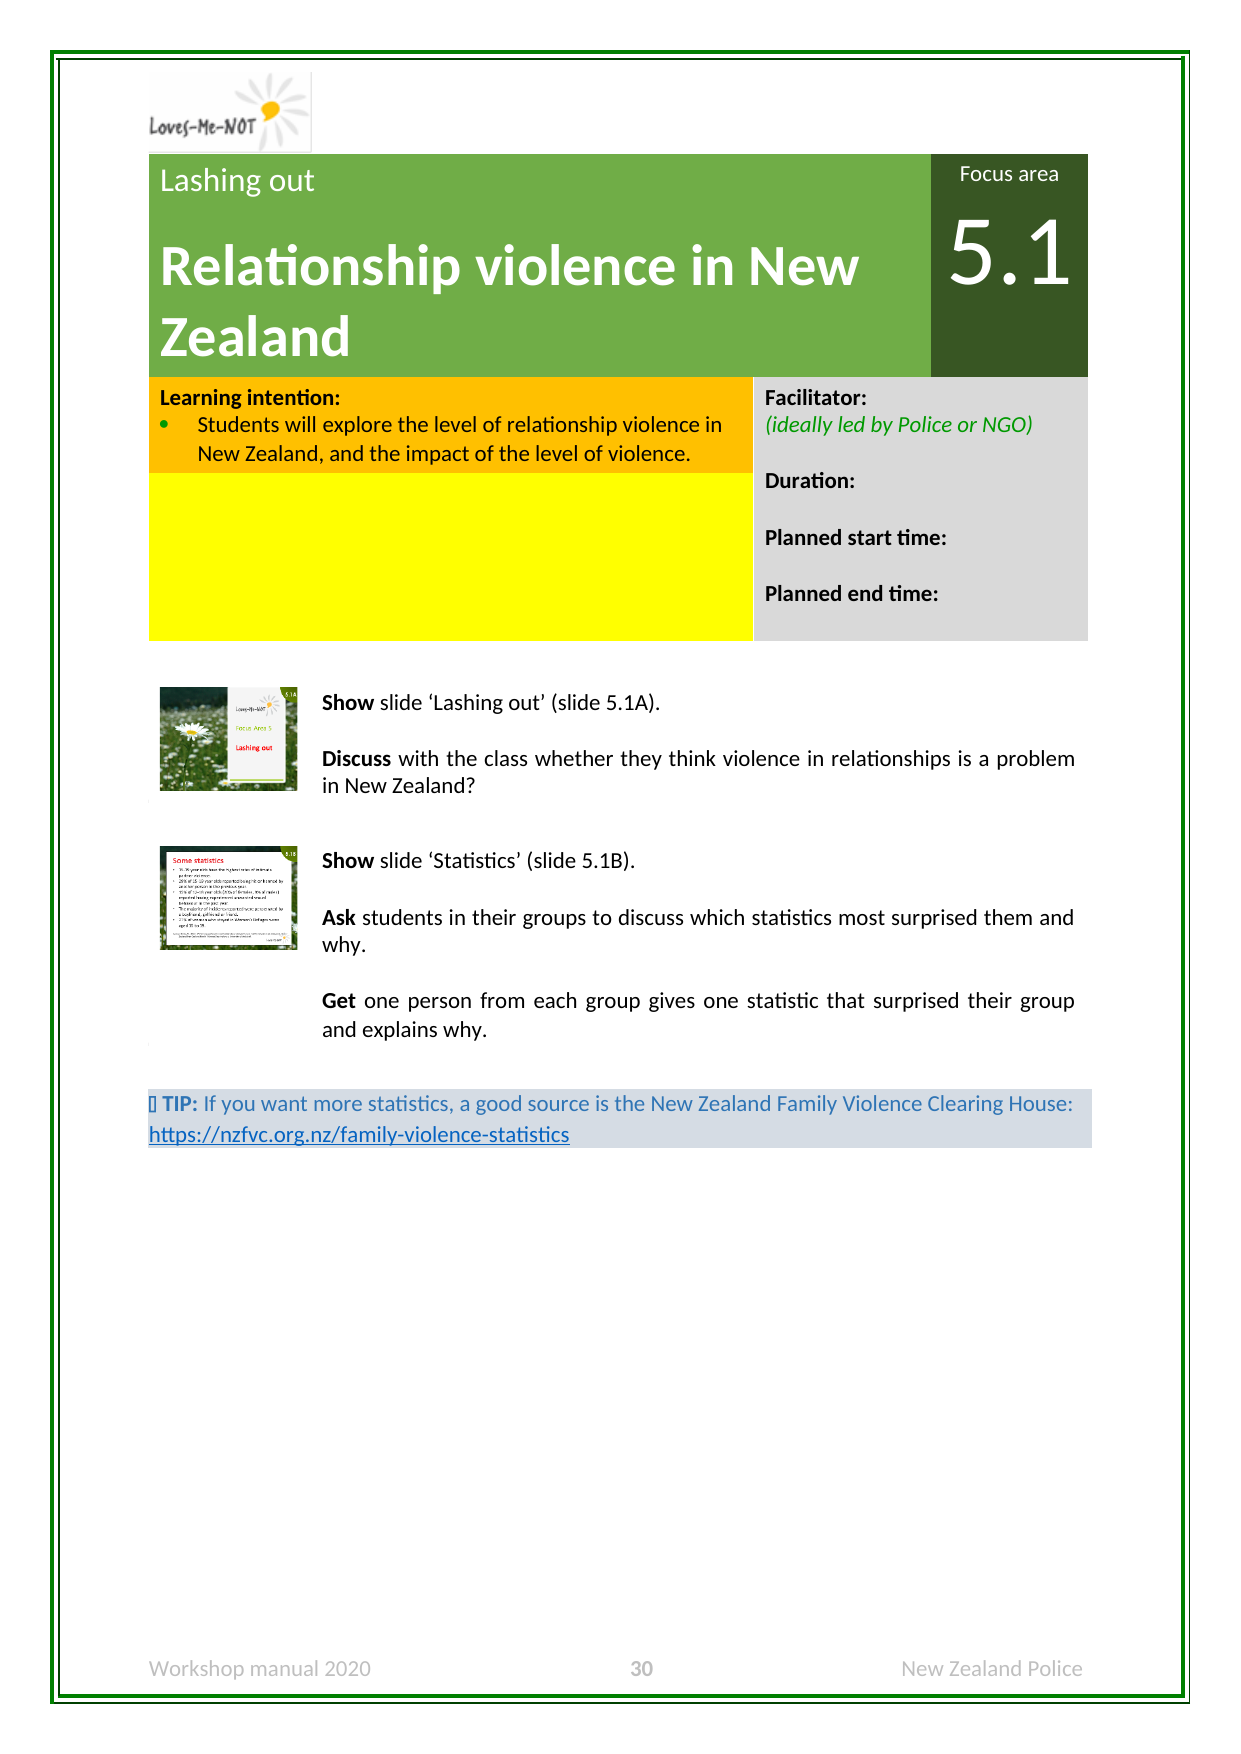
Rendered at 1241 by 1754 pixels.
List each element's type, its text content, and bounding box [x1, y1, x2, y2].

picture [159, 687, 298, 791]
table_cell Learning intention: Students will explore the level of relationship violence in New Zealand, and the impact of the level of violence. [149, 377, 753, 473]
table_header Show slide ‘Lashing out’ (slide 5.1A). Discuss with the class whether they think violence in relationships is a problem in New Zealand? [311, 688, 1088, 800]
table_header Focus area 5.1 [931, 154, 1088, 377]
table_header Lashing out Relationship violence in New Zealand [149, 154, 931, 377]
table_header Show slide ‘Statistics’ (slide 5.1B). Ask students in their groups to discuss which statistics most surprised them and why. Get one person from each group gives one statistic that surprised their group and explains why. [311, 847, 1088, 1043]
picture [148, 72, 313, 154]
table_cell Facilitator: (ideally led by Police or NGO) Duration: Planned start time: Planned end time: [754, 377, 1088, 641]
table_cell [149, 473, 753, 641]
table_header [149, 688, 311, 800]
table_header [149, 847, 311, 1043]
text TIP: If you want more statistics, a good source is the New Zealand Family Violence Clearing House: https://nzfvc.org.nz/family-violence-statistics [148, 1089, 1092, 1148]
picture [159, 846, 298, 950]
